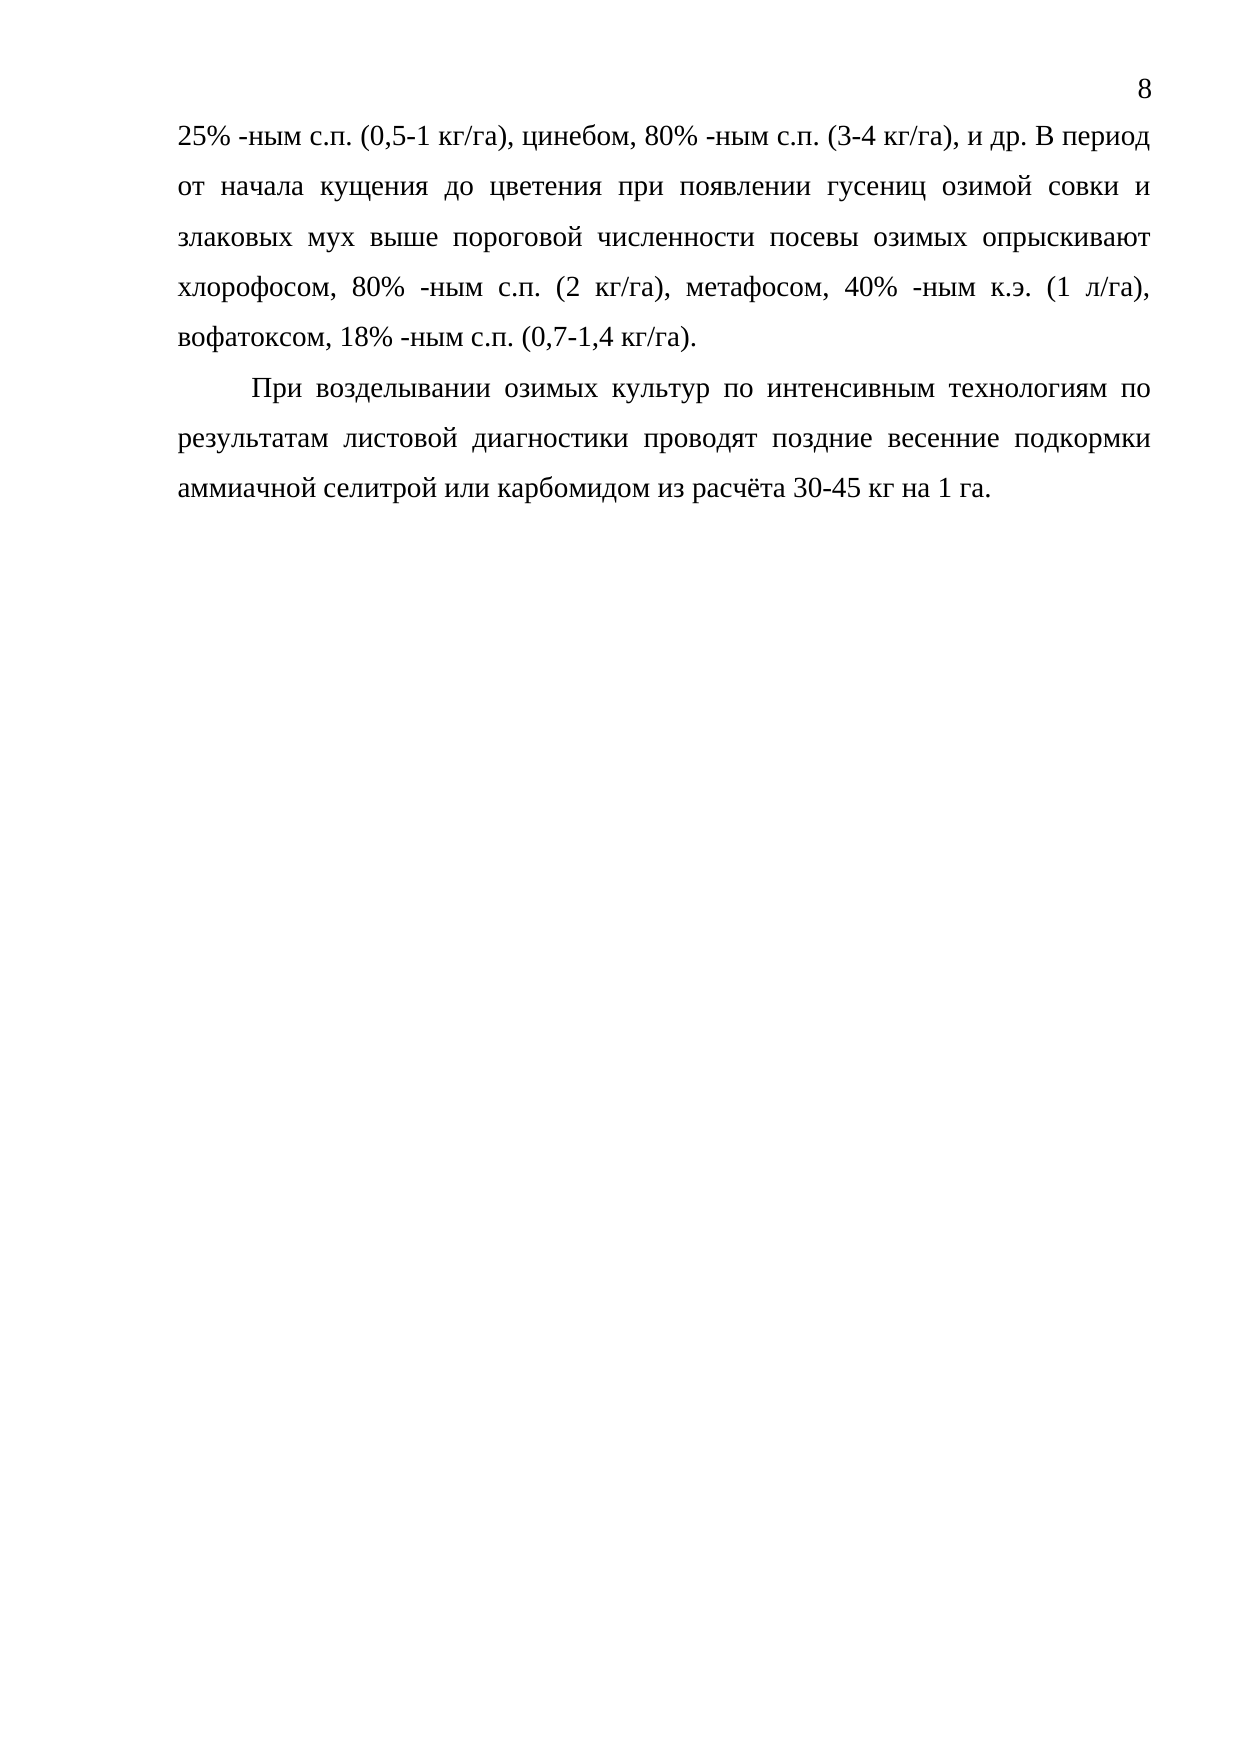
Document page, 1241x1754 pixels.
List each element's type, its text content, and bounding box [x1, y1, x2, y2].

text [177, 118, 1152, 353]
text При возделывании озимых культур по интенсивным технологиям по результатам листовой диагностики проводят поздние весенние подкормки аммиачной селитрой или карбомидом из расчёта 30-45 кг на 1 га. [177, 370, 1152, 504]
